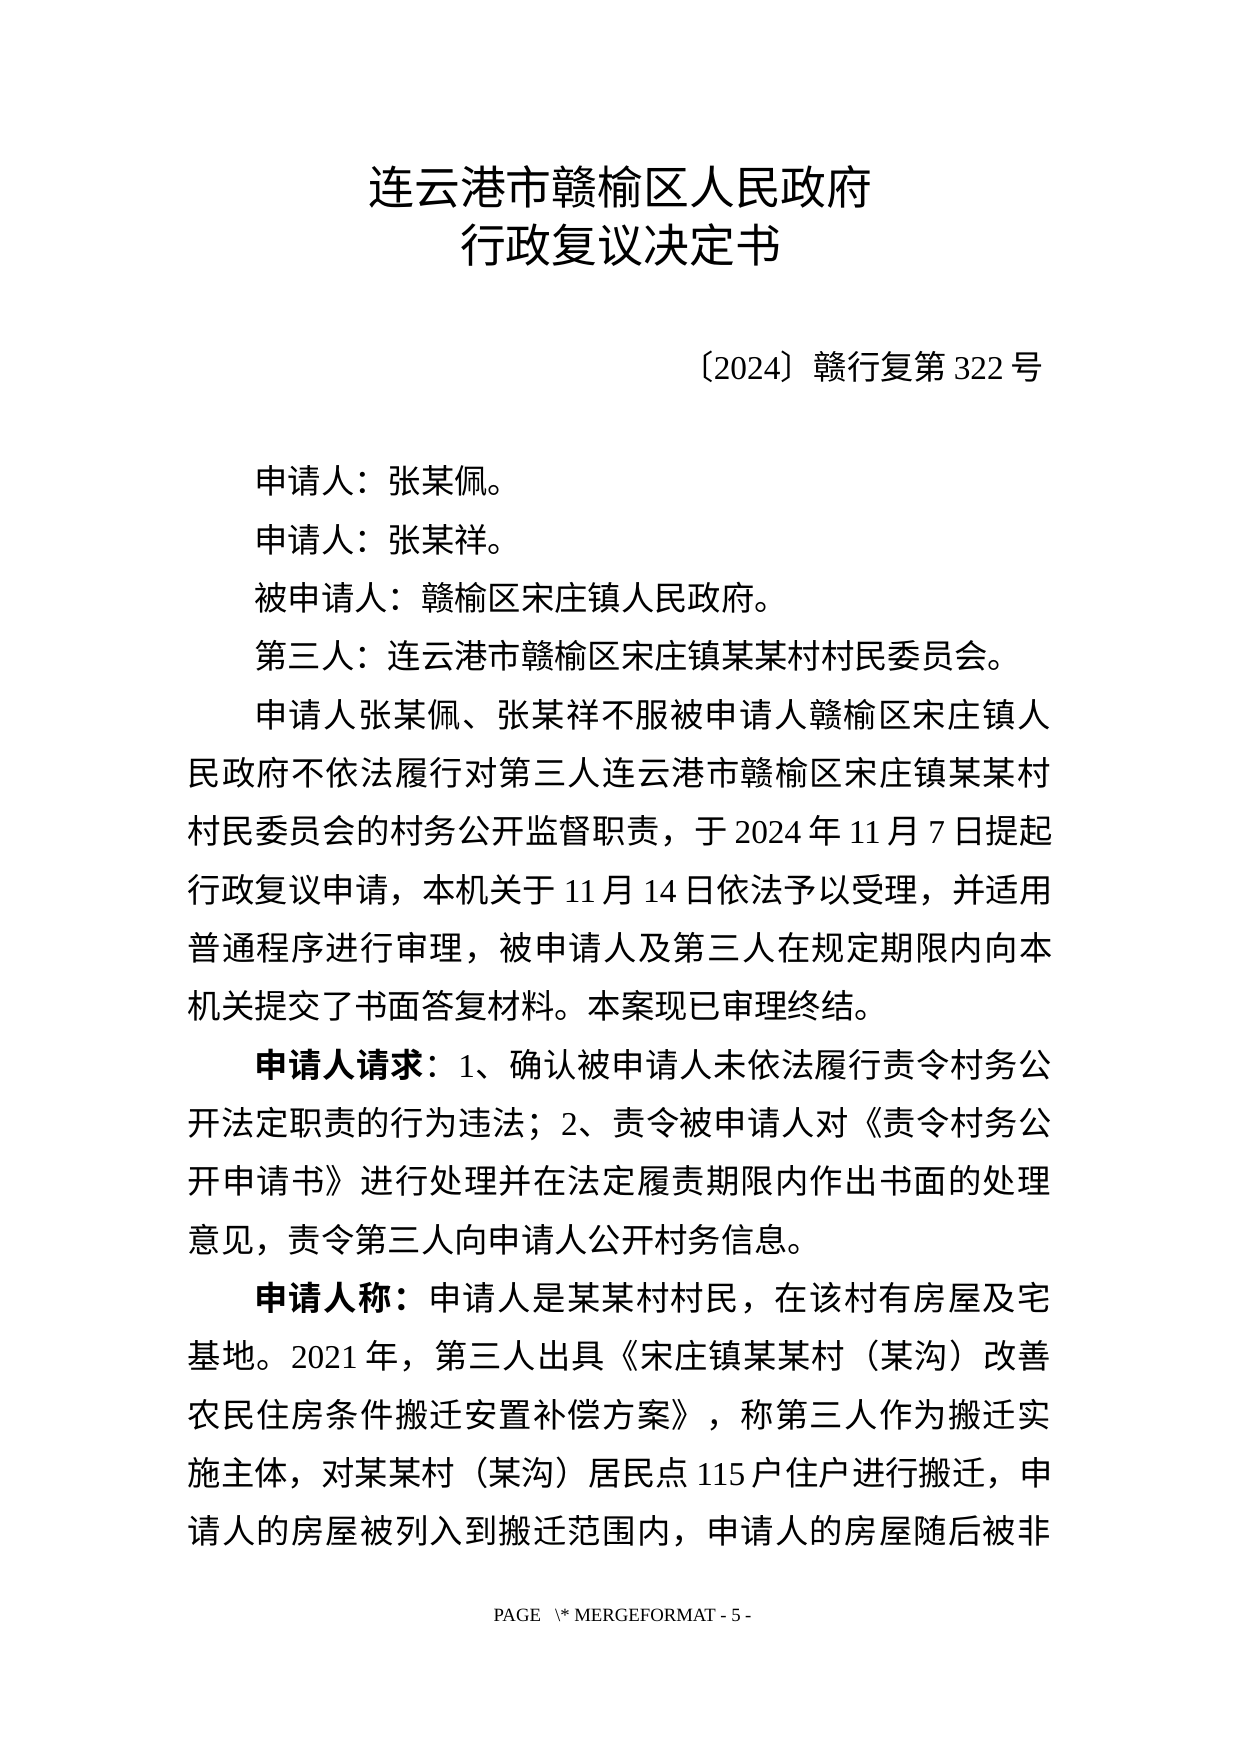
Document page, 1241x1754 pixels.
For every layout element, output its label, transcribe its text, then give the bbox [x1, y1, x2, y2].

text 被申请人：赣榆区宋庄镇人民政府。 [187, 564, 1053, 622]
text 〔2024〕赣行复第322号 [187, 332, 1043, 391]
text 第三人：连云港市赣榆区宋庄镇某某村村民委员会。 [187, 622, 1053, 680]
text 行政复议决定书 [187, 216, 1053, 274]
text 申请人：张某佩。 [187, 447, 1053, 505]
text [187, 1264, 1053, 1555]
text 申请人：张某祥。 [187, 505, 1053, 564]
text 申请人请求：1、确认被申请人未依法履行责令村务公开法定职责的行为违法；2、责令被申请人对《责令村务公开申请书》进行处理并在法定履责期限内作出书面的处理意见，责令第三人向申请人公开村务信息。 [187, 1030, 1053, 1264]
text 申请人张某佩、张某祥不服被申请人赣榆区宋庄镇人民政府不依法履行对第三人连云港市赣榆区宋庄镇某某村村民委员会的村务公开监督职责，于2024年11月7日提起行政复议申请，本机关于11月14日依法予以受理，并适用普通程序进行审理，被申请人及第三人在规定期限内向本机关提交了书面答复材料。本案现已审理终结。 [187, 680, 1053, 1030]
text 连云港市赣榆区人民政府 [187, 157, 1053, 216]
